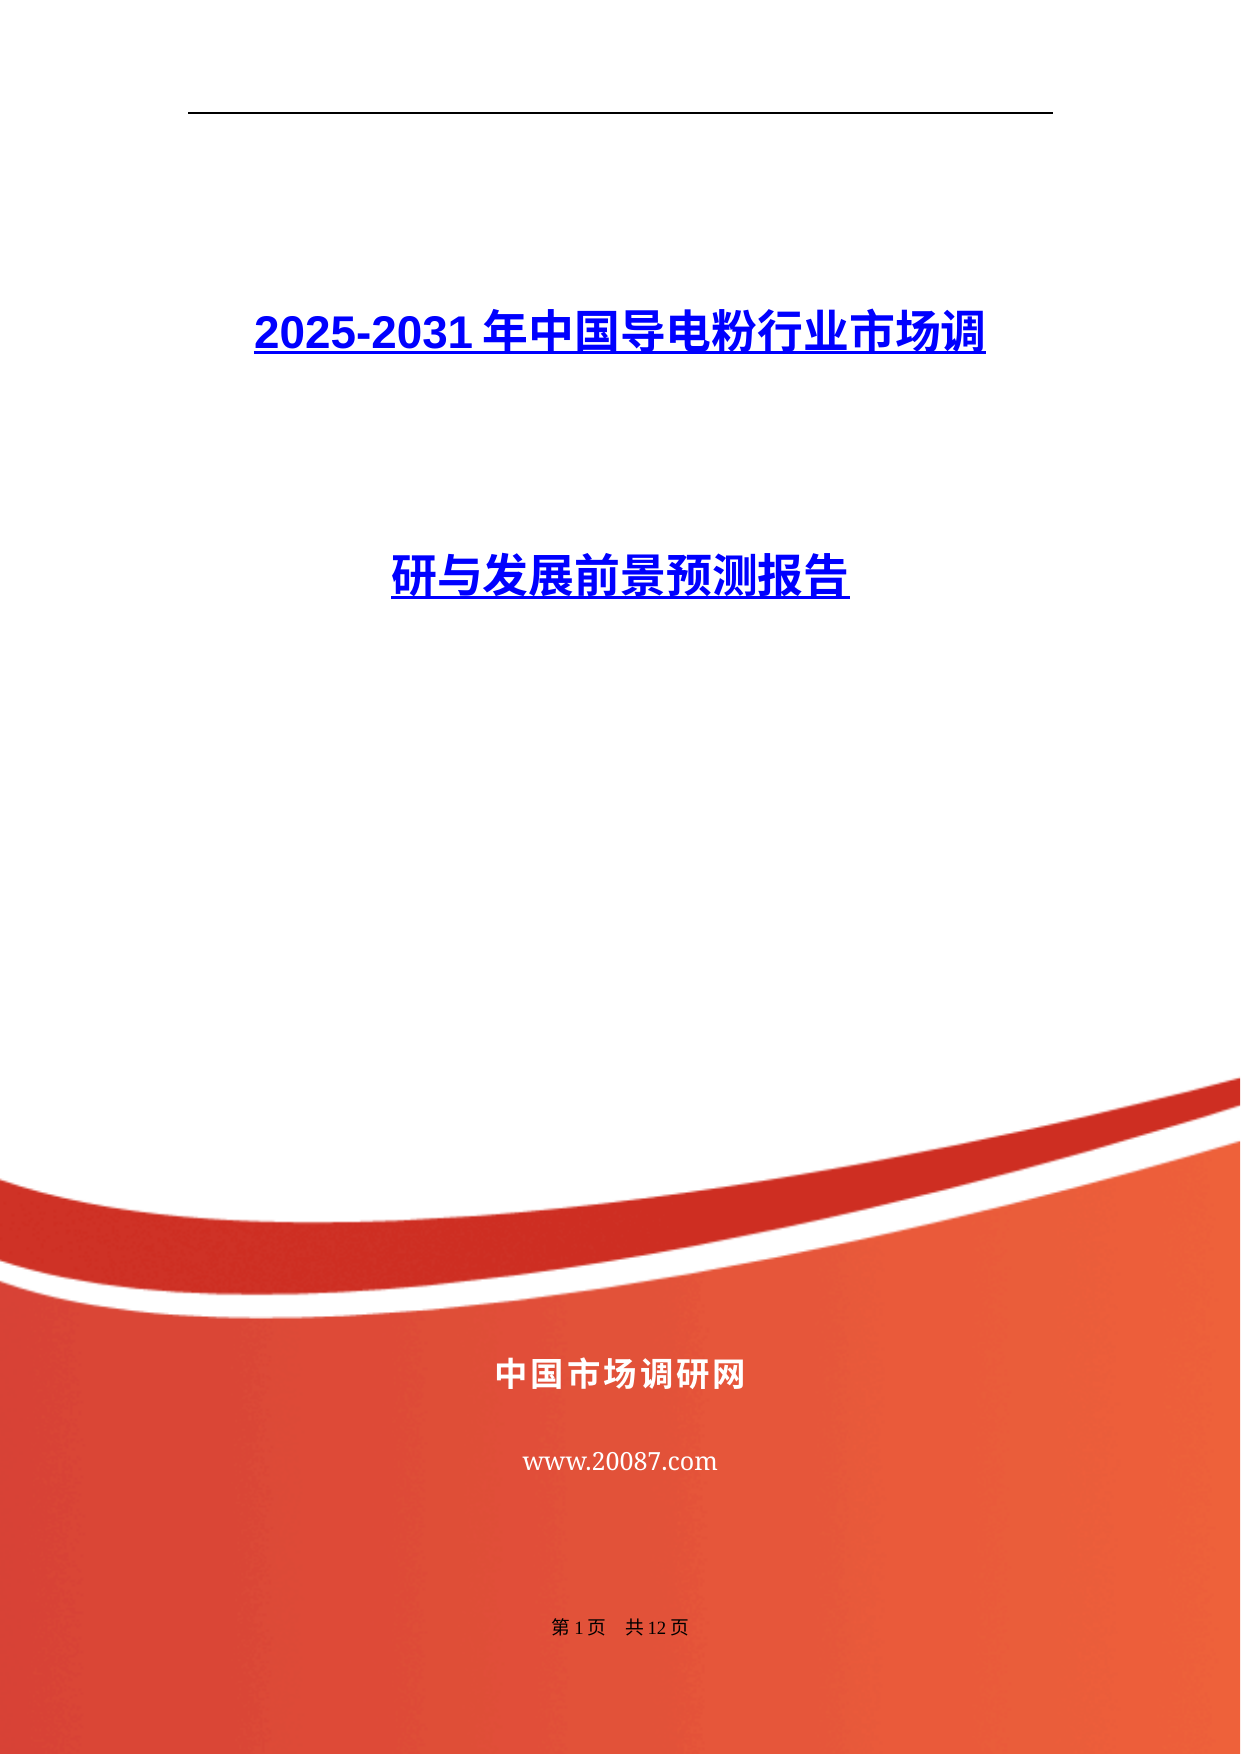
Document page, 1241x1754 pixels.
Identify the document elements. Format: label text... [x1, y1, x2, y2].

picture [0, 1006, 1241, 1754]
table_header 2025-2031年中国导电粉行业市场调研与发展前景预测报告 [188, 207, 1053, 773]
subtitle 中国市场调研网 [187, 1339, 1053, 1404]
text www.20087.com [187, 1428, 1053, 1493]
